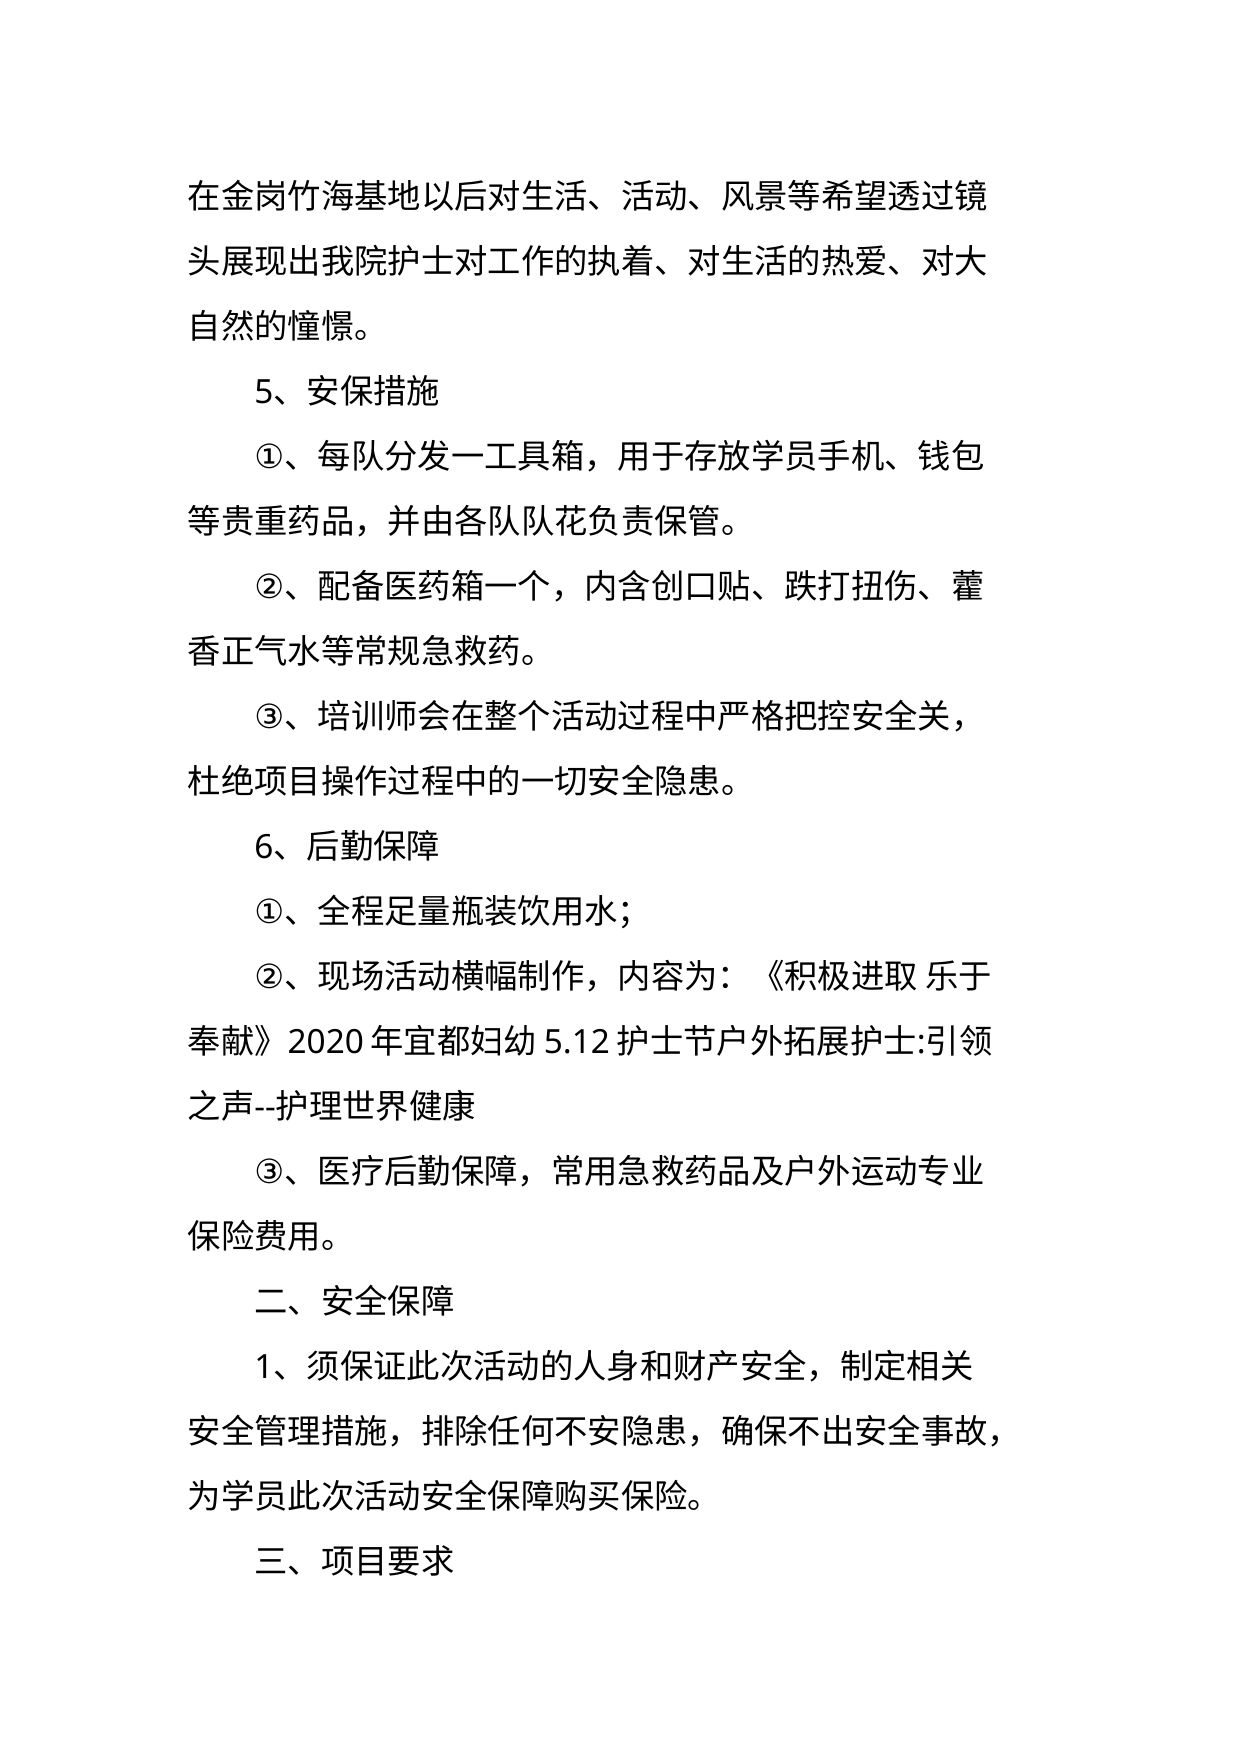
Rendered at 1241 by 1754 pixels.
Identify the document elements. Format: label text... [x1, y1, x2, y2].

text 1、须保证此次活动的人身和财产安全，制定相关安全管理措施，排除任何不安隐患，确保不出安全事故，为学员此次活动安全保障购买保险。 [187, 1332, 1003, 1527]
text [187, 162, 1003, 357]
text ②、配备医药箱一个，内含创口贴、跌打扭伤、藿香正气水等常规急救药。 [187, 552, 1003, 682]
text ③、培训师会在整个活动过程中严格把控安全关，杜绝项目操作过程中的一切安全隐患。 [187, 682, 1003, 812]
text ③、医疗后勤保障，常用急救药品及户外运动专业保险费用。 [187, 1137, 1003, 1267]
text ②、现场活动横幅制作，内容为：《积极进取 乐于奉献》2020年宜都妇幼5.12护士节户外拓展护士:引领之声--护理世界健康 [187, 942, 1003, 1137]
text ①、全程足量瓶装饮用水； [187, 877, 1003, 942]
text ①、每队分发一工具箱，用于存放学员手机、钱包等贵重药品，并由各队队花负责保管。 [187, 422, 1003, 552]
text 二、安全保障 [187, 1267, 1003, 1332]
text 6、后勤保障 [187, 812, 1003, 877]
text 三、项目要求 [187, 1527, 1003, 1592]
text 5、安保措施 [187, 357, 1003, 422]
